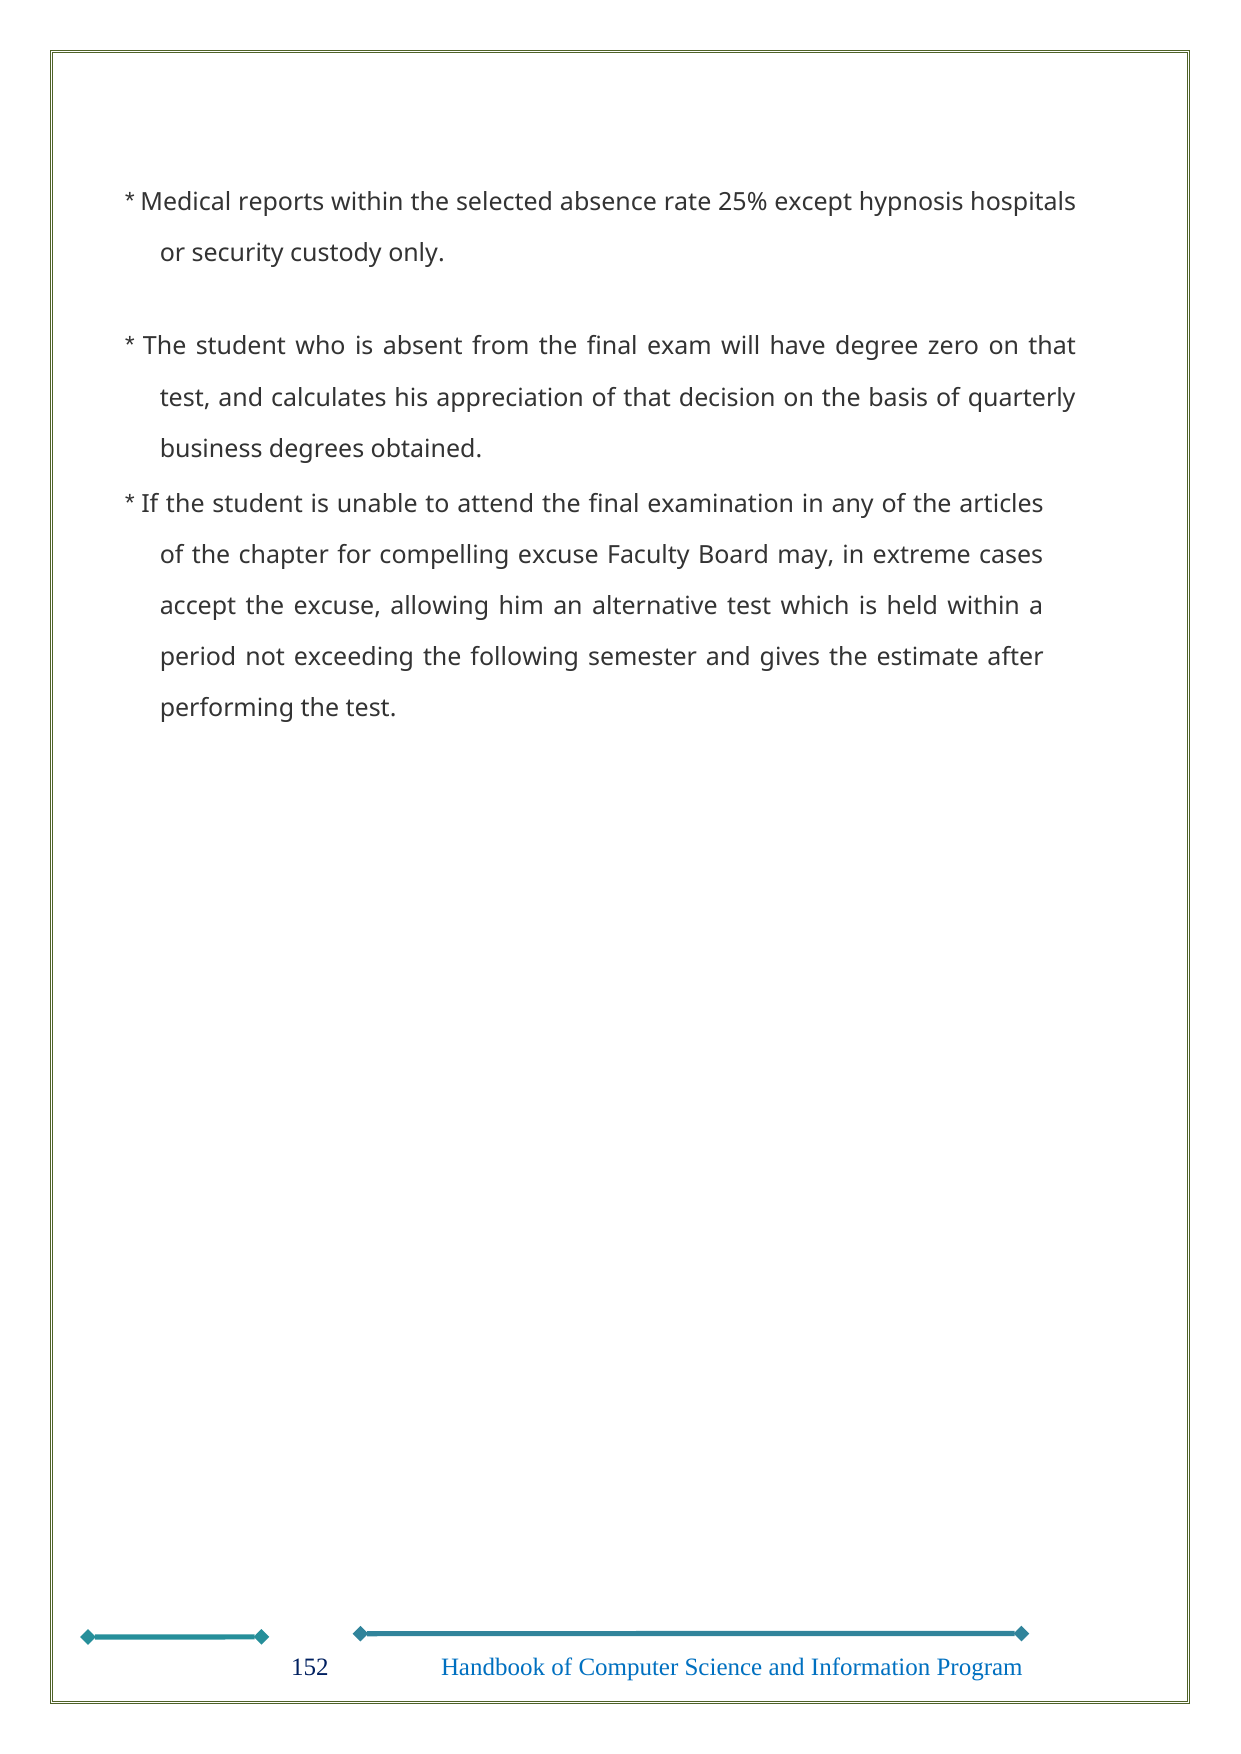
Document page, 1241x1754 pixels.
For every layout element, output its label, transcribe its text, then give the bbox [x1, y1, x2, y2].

text * If the student is unable to attend the final examination in any of the articles of the chapter for compelling excuse Faculty Board may, in extreme cases accept the excuse, allowing him an alternative test which is held within a period not exceeding the following semester and gives the estimate after performing the test. [122, 486, 1045, 724]
text * The student who is absent from the final exam will have degree zero on that test, and calculates his appreciation of that decision on the basis of quarterly business degrees obtained. [122, 328, 1077, 464]
text * Medical reports within the selected absence rate 25% except hypnosis hospitals or security custody only. [122, 183, 1077, 268]
